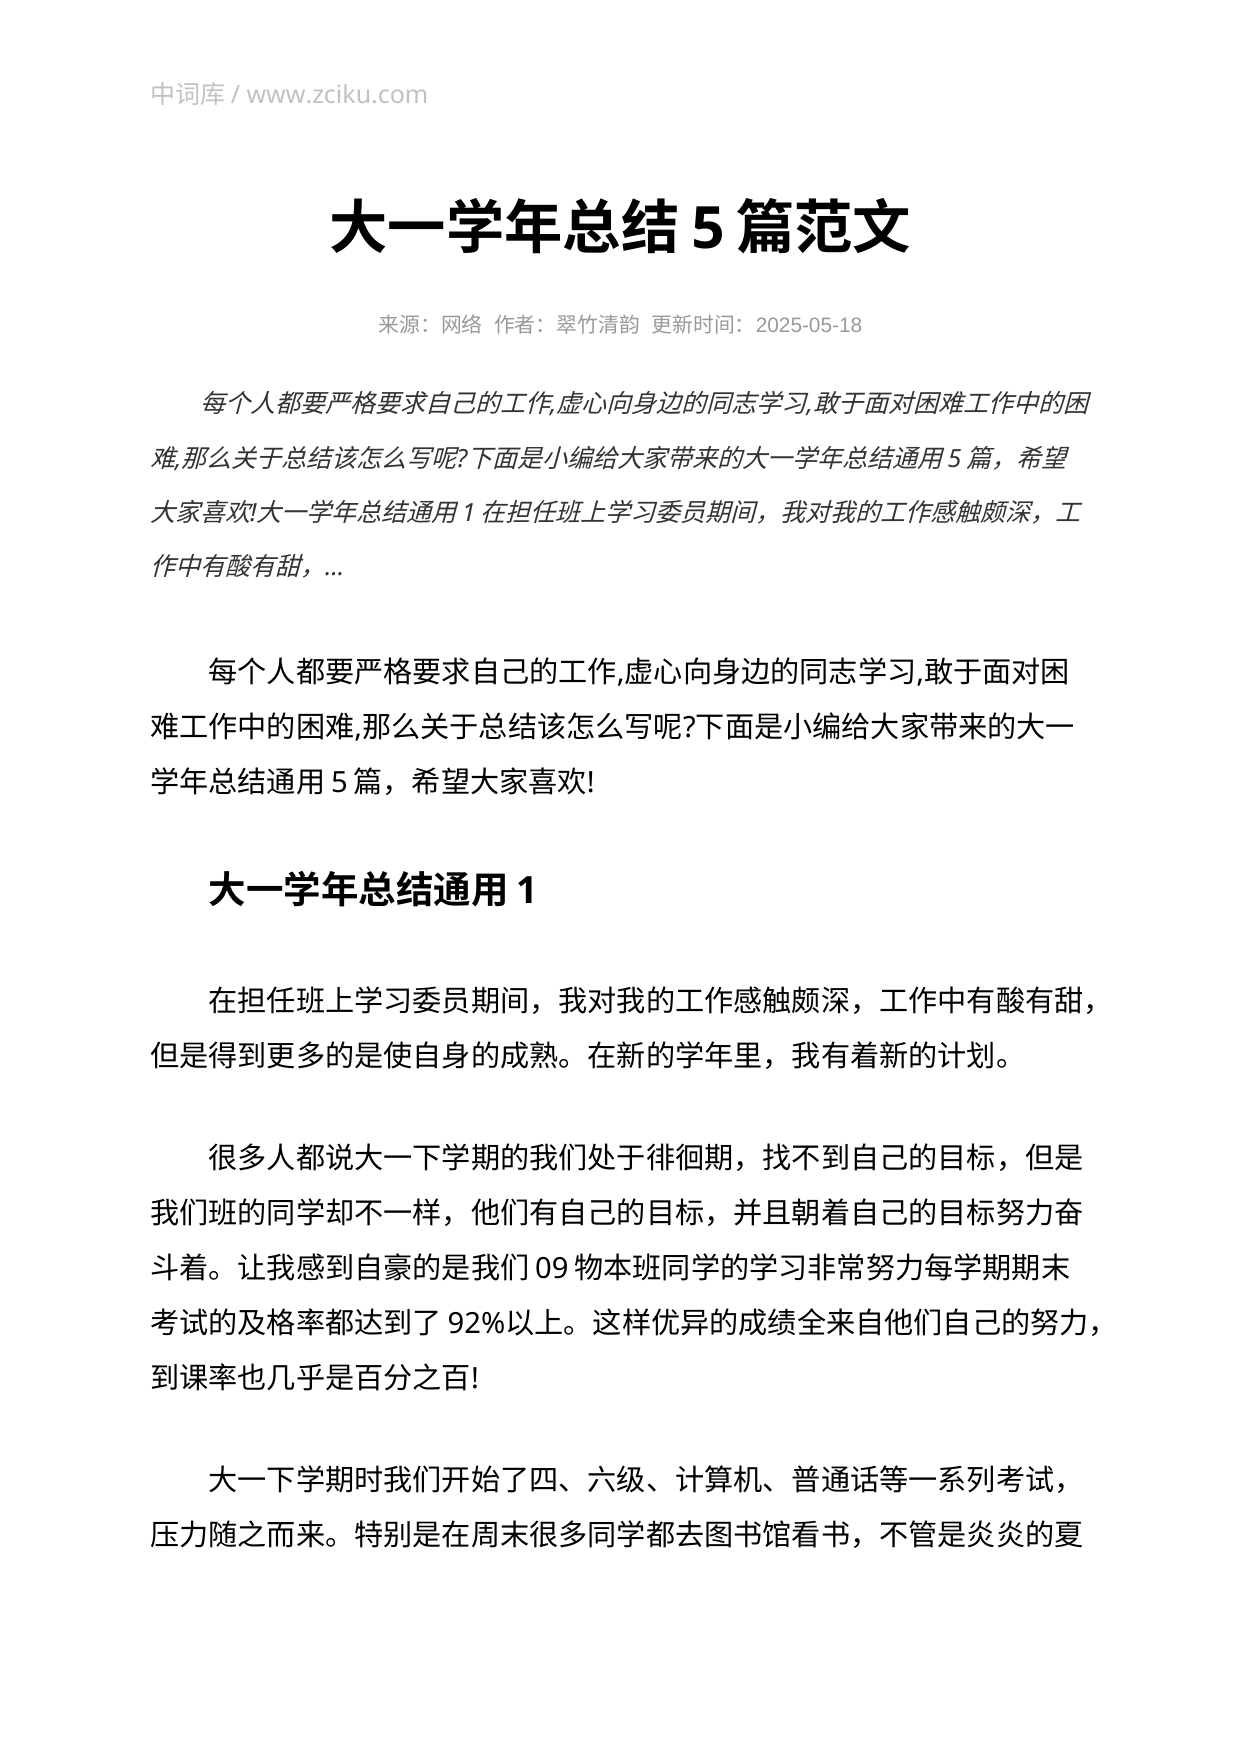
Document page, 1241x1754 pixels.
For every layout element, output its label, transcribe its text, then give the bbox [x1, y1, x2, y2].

text 很多人都说大一下学期的我们处于徘徊期，找不到自己的目标，但是我们班的同学却不一样，他们有自己的目标，并且朝着自己的目标努力奋斗着。让我感到自豪的是我们09物本班同学的学习非常努力每学期期末考试的及格率都达到了92%以上。这样优异的成绩全来自他们自己的努力，到课率也几乎是百分之百! [150, 1134, 1090, 1397]
text 每个人都要严格要求自己的工作,虚心向身边的同志学习,敢于面对困难工作中的困难,那么关于总结该怎么写呢?下面是小编给大家带来的大一学年总结通用5篇，希望大家喜欢!大一学年总结通用1在担任班上学习委员期间，我对我的工作感触颇深，工作中有酸有甜，... [150, 384, 1090, 583]
text 在担任班上学习委员期间，我对我的工作感触颇深，工作中有酸有甜，但是得到更多的是使自身的成熟。在新的学年里，我有着新的计划。 [150, 978, 1090, 1075]
text 大一学年总结通用1 [150, 860, 1090, 914]
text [150, 1456, 1090, 1553]
text 每个人都要严格要求自己的工作,虚心向身边的同志学习,敢于面对困难工作中的困难,那么关于总结该怎么写呢?下面是小编给大家带来的大一学年总结通用5篇，希望大家喜欢! [150, 648, 1090, 801]
text 来源：网络 作者：翠竹清韵 更新时间：2025-05-18 [150, 313, 1090, 337]
subtitle 大一学年总结5篇范文 [150, 181, 1090, 266]
